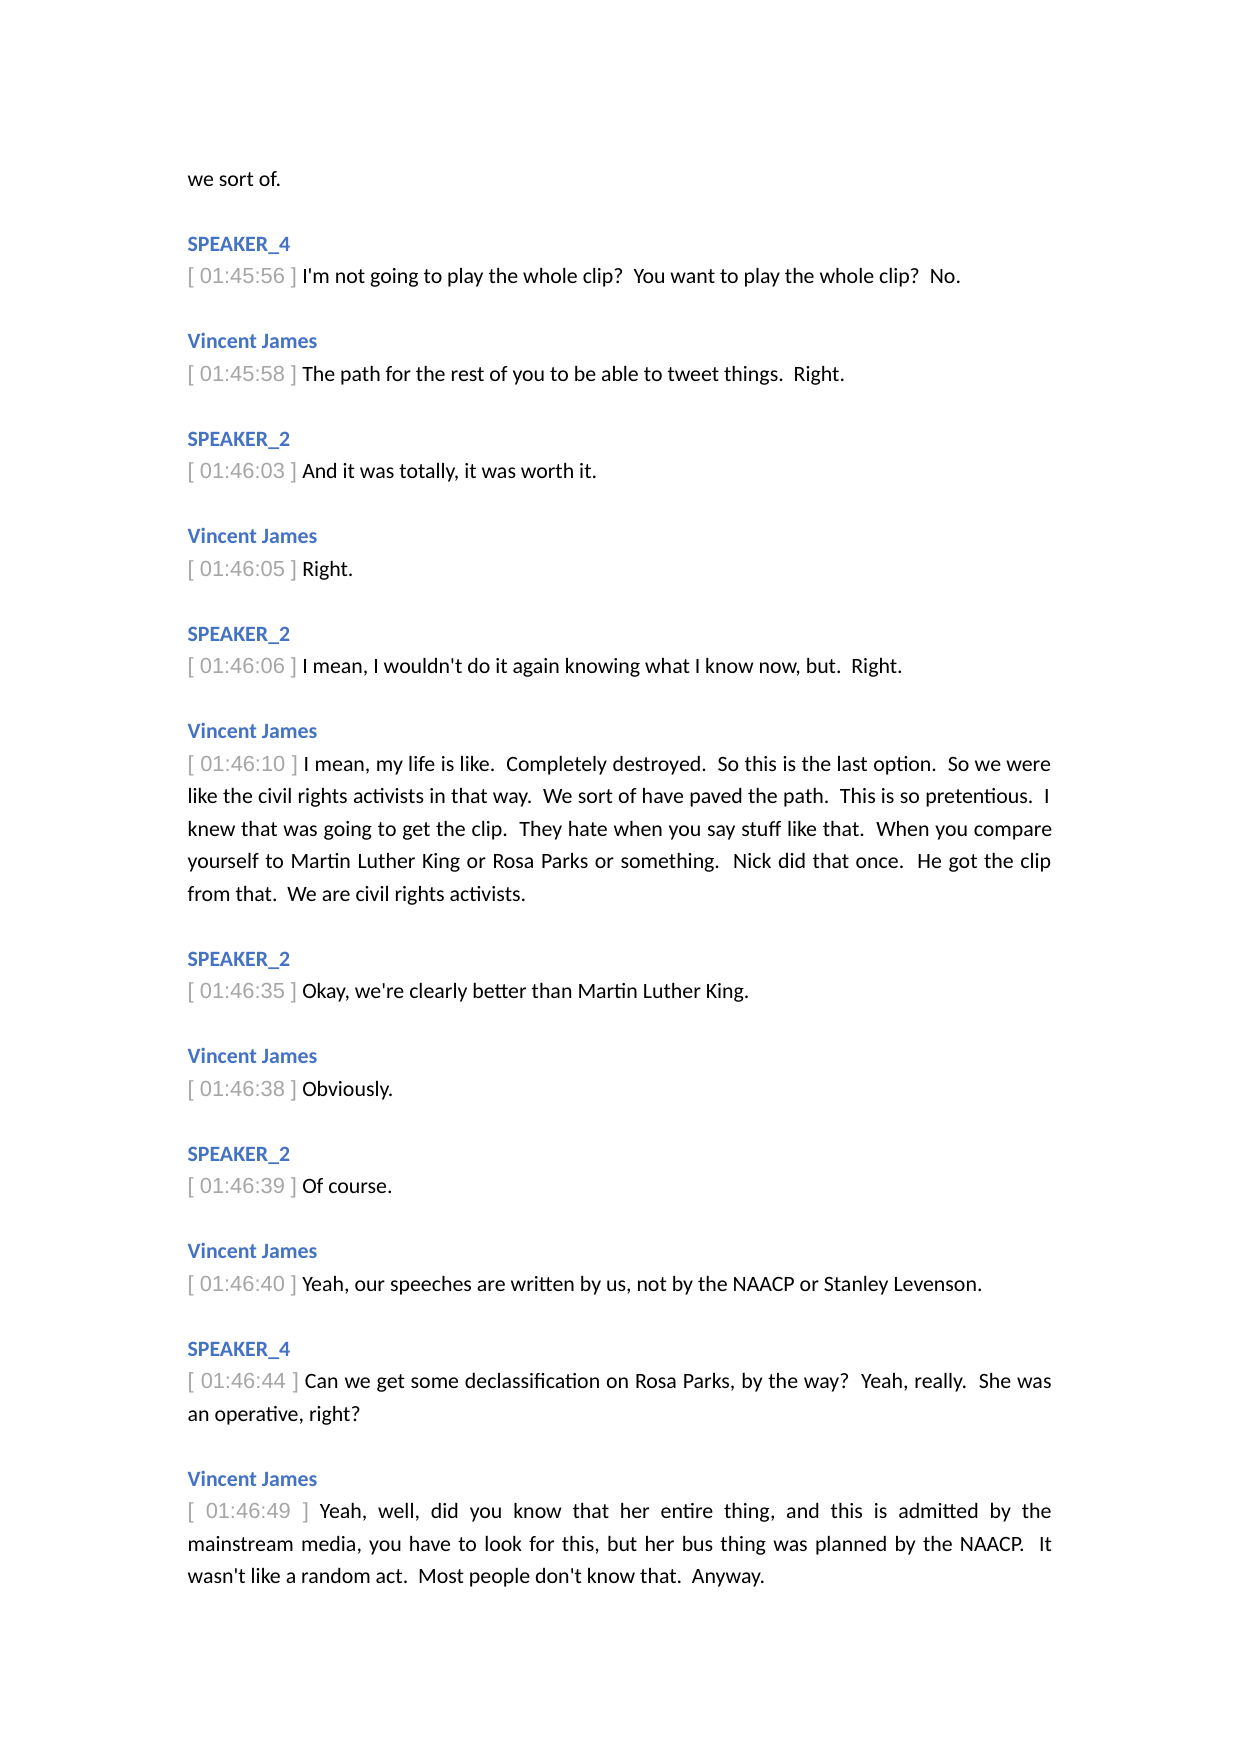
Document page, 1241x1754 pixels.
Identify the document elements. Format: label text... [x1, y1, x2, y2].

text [187, 162, 1053, 194]
text [ 01:46:44 ] Can we get some declassification on Rosa Parks, by the way? Yeah, really. She was an operative, right? [187, 1364, 1053, 1429]
text SPEAKER_4 [187, 1332, 1053, 1364]
text [ 01:46:10 ] I mean, my life is like. Completely destroyed. So this is the last option. So we were like the civil rights activists in that way. We sort of have paved the path. This is so pretentious. I knew that was going to get the clip. They hate when you say stuff like that. When you compare yourself to Martin Luther King or Rosa Parks or something. Nick did that once. He got the clip from that. We are civil rights activists. [187, 747, 1053, 909]
text [ 01:46:35 ] Okay, we're clearly better than Martin Luther King. [187, 974, 1053, 1007]
text SPEAKER_2 [187, 617, 1053, 649]
text SPEAKER_4 [187, 227, 1053, 259]
text Vincent James [187, 1039, 1053, 1072]
text SPEAKER_2 [187, 942, 1053, 974]
text [ 01:46:06 ] I mean, I wouldn't do it again knowing what I know now, but. Right. [187, 649, 1053, 682]
text Vincent James [187, 1234, 1053, 1267]
text [ 01:45:56 ] I'm not going to play the whole clip? You want to play the whole clip? No. [187, 259, 1053, 292]
text [ 01:46:03 ] And it was totally, it was worth it. [187, 454, 1053, 487]
text Vincent James [187, 324, 1053, 357]
text Vincent James [187, 519, 1053, 552]
text [ 01:46:40 ] Yeah, our speeches are written by us, not by the NAACP or Stanley Levenson. [187, 1267, 1053, 1299]
text SPEAKER_2 [187, 422, 1053, 454]
text [ 01:45:58 ] The path for the rest of you to be able to tweet things. Right. [187, 357, 1053, 389]
text Vincent James [187, 714, 1053, 747]
text SPEAKER_2 [187, 1137, 1053, 1169]
text [ 01:46:49 ] Yeah, well, did you know that her entire thing, and this is admitted by the mainstream media, you have to look for this, but her bus thing was planned by the NAACP. It wasn't like a random act. Most people don't know that. Anyway. [187, 1494, 1053, 1592]
text [ 01:46:05 ] Right. [187, 552, 1053, 584]
text [ 01:46:39 ] Of course. [187, 1169, 1053, 1202]
text [ 01:46:38 ] Obviously. [187, 1072, 1053, 1104]
text Vincent James [187, 1462, 1053, 1494]
